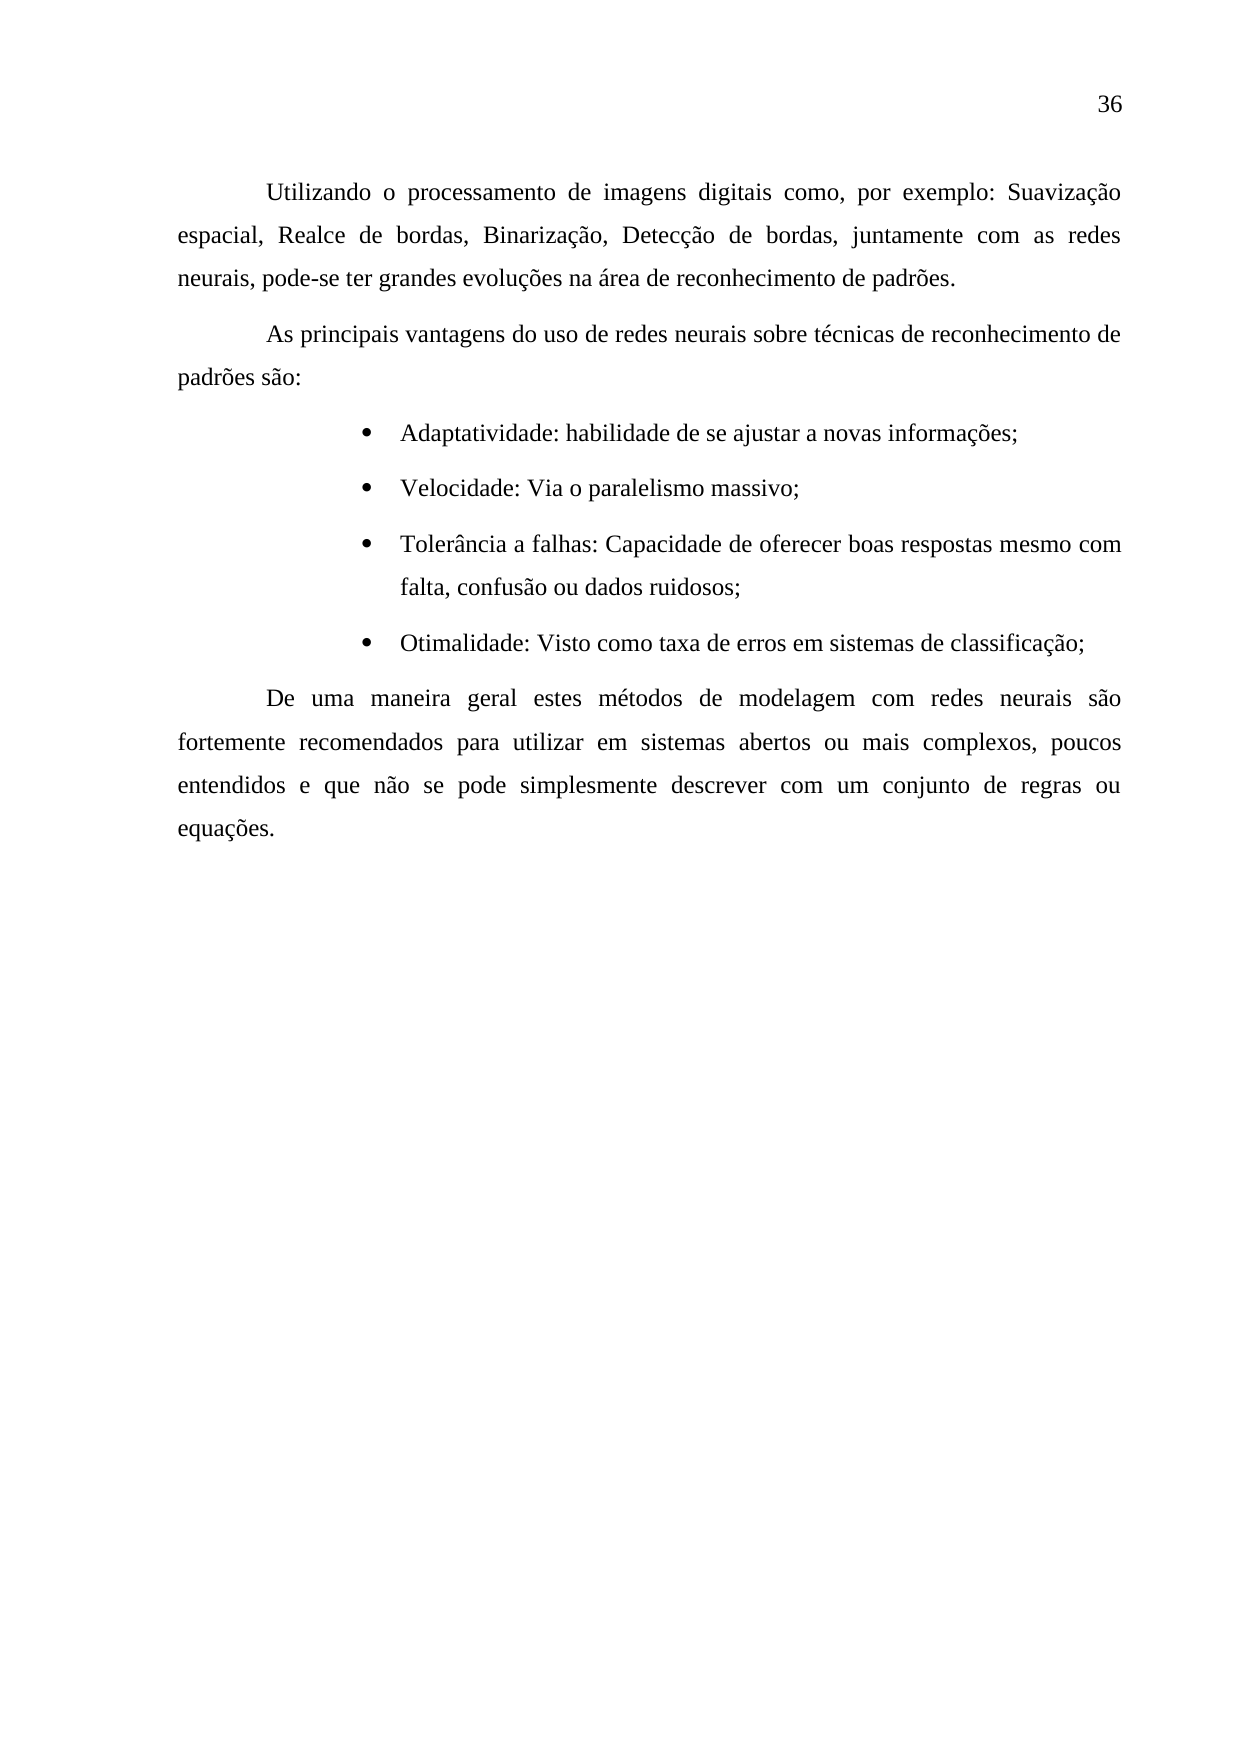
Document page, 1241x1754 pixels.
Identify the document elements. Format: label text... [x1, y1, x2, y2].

text Utilizando o processamento de imagens digitais como, por exemplo: Suavização espacial, Realce de bordas, Binarização, Detecção de bordas, juntamente com as redes neurais, pode-se ter grandes evoluções na área de reconhecimento de padrões. [177, 177, 1122, 292]
list Velocidade: Via o paralelismo massivo; [362, 473, 1122, 502]
text De uma maneira geral estes métodos de modelagem com redes neurais são fortemente recomendados para utilizar em sistemas abertos ou mais complexos, poucos entendidos e que não se pode simplesmente descrever com um conjunto de regras ou equações. [177, 683, 1122, 842]
list Otimalidade: Visto como taxa de erros em sistemas de classificação; [362, 628, 1122, 657]
list Adaptatividade: habilidade de se ajustar a novas informações; [362, 418, 1122, 447]
list Tolerância a falhas: Capacidade de oferecer boas respostas mesmo com falta, confusão ou dados ruidosos; [362, 529, 1122, 601]
text As principais vantagens do uso de redes neurais sobre técnicas de reconhecimento de padrões são: [177, 319, 1122, 391]
